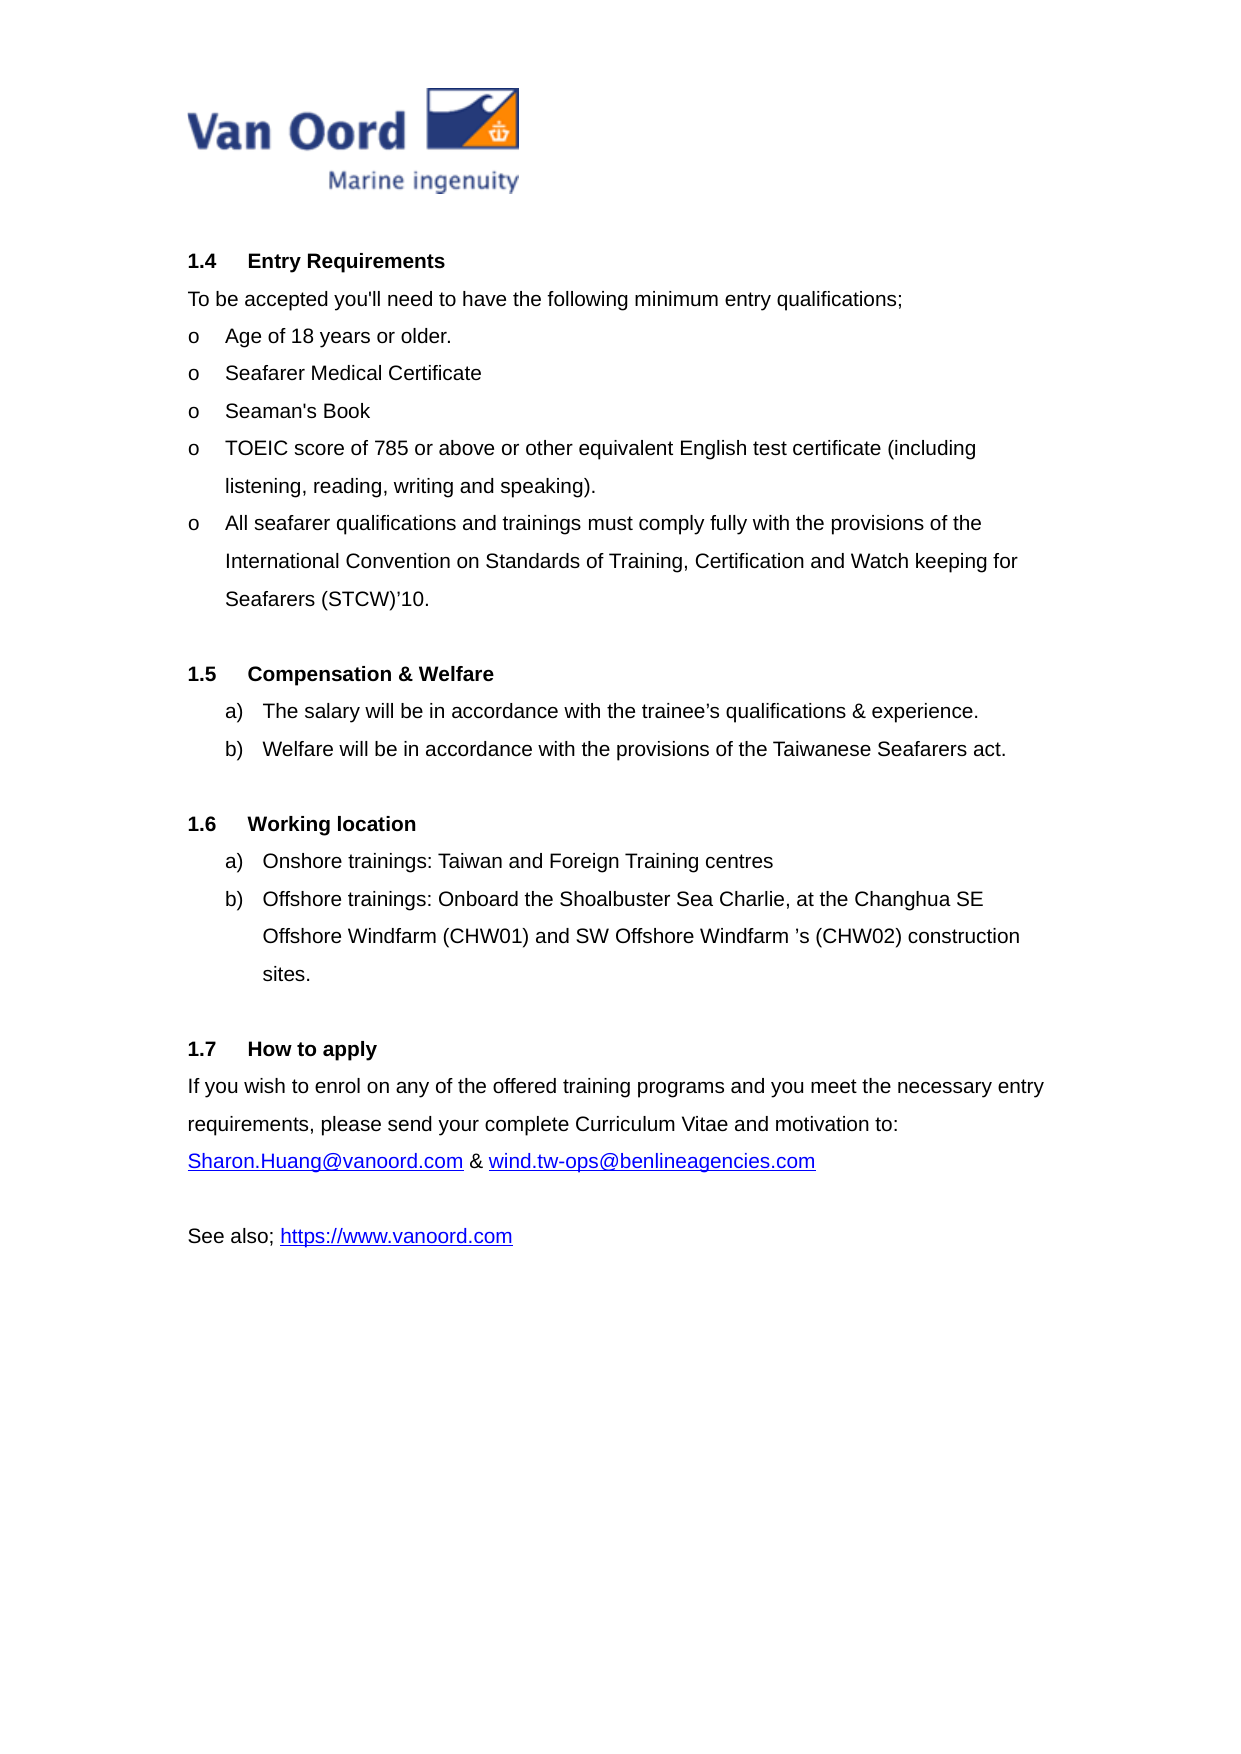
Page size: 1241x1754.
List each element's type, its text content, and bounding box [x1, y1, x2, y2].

subtitle Working location [187, 805, 1053, 843]
list All seafarer qualifications and trainings must comply fully with the provisions of the International Convention on Standards of Training, Certification and Watch keeping for Seafarers (STCW)’10. [187, 505, 1053, 618]
list Offshore trainings: Onboard the Shoalbuster Sea Charlie, at the Changhua SE Offshore Windfarm (CHW01) and SW Offshore Windfarm ’s (CHW02) construction sites. [225, 880, 1053, 993]
subtitle How to apply [187, 1030, 1053, 1068]
list Seaman's Book [187, 393, 1053, 430]
subtitle Entry Requirements [187, 243, 1053, 280]
list Seafarer Medical Certificate [187, 355, 1053, 393]
text See also; https://www.vanoord.com [187, 1218, 1053, 1255]
text To be accepted you'll need to have the following minimum entry qualifications; [187, 280, 1053, 318]
picture [187, 88, 519, 194]
list TOEIC score of 785 or above or other equivalent English test certificate (including listening, reading, writing and speaking). [187, 430, 1053, 505]
list Onshore trainings: Taiwan and Foreign Training centres [225, 843, 1053, 880]
list Age of 18 years or older. [187, 318, 1053, 355]
list Welfare will be in accordance with the provisions of the Taiwanese Seafarers act. [225, 730, 1053, 768]
text If you wish to enrol on any of the offered training programs and you meet the necessary entry requirements, please send your complete Curriculum Vitae and motivation to: Sharon.Huang@vanoord.com & wind.tw-ops@benlineagencies.com [187, 1068, 1053, 1180]
list The salary will be in accordance with the trainee’s qualifications & experience. [225, 693, 1053, 730]
subtitle Compensation & Welfare [187, 655, 1053, 693]
